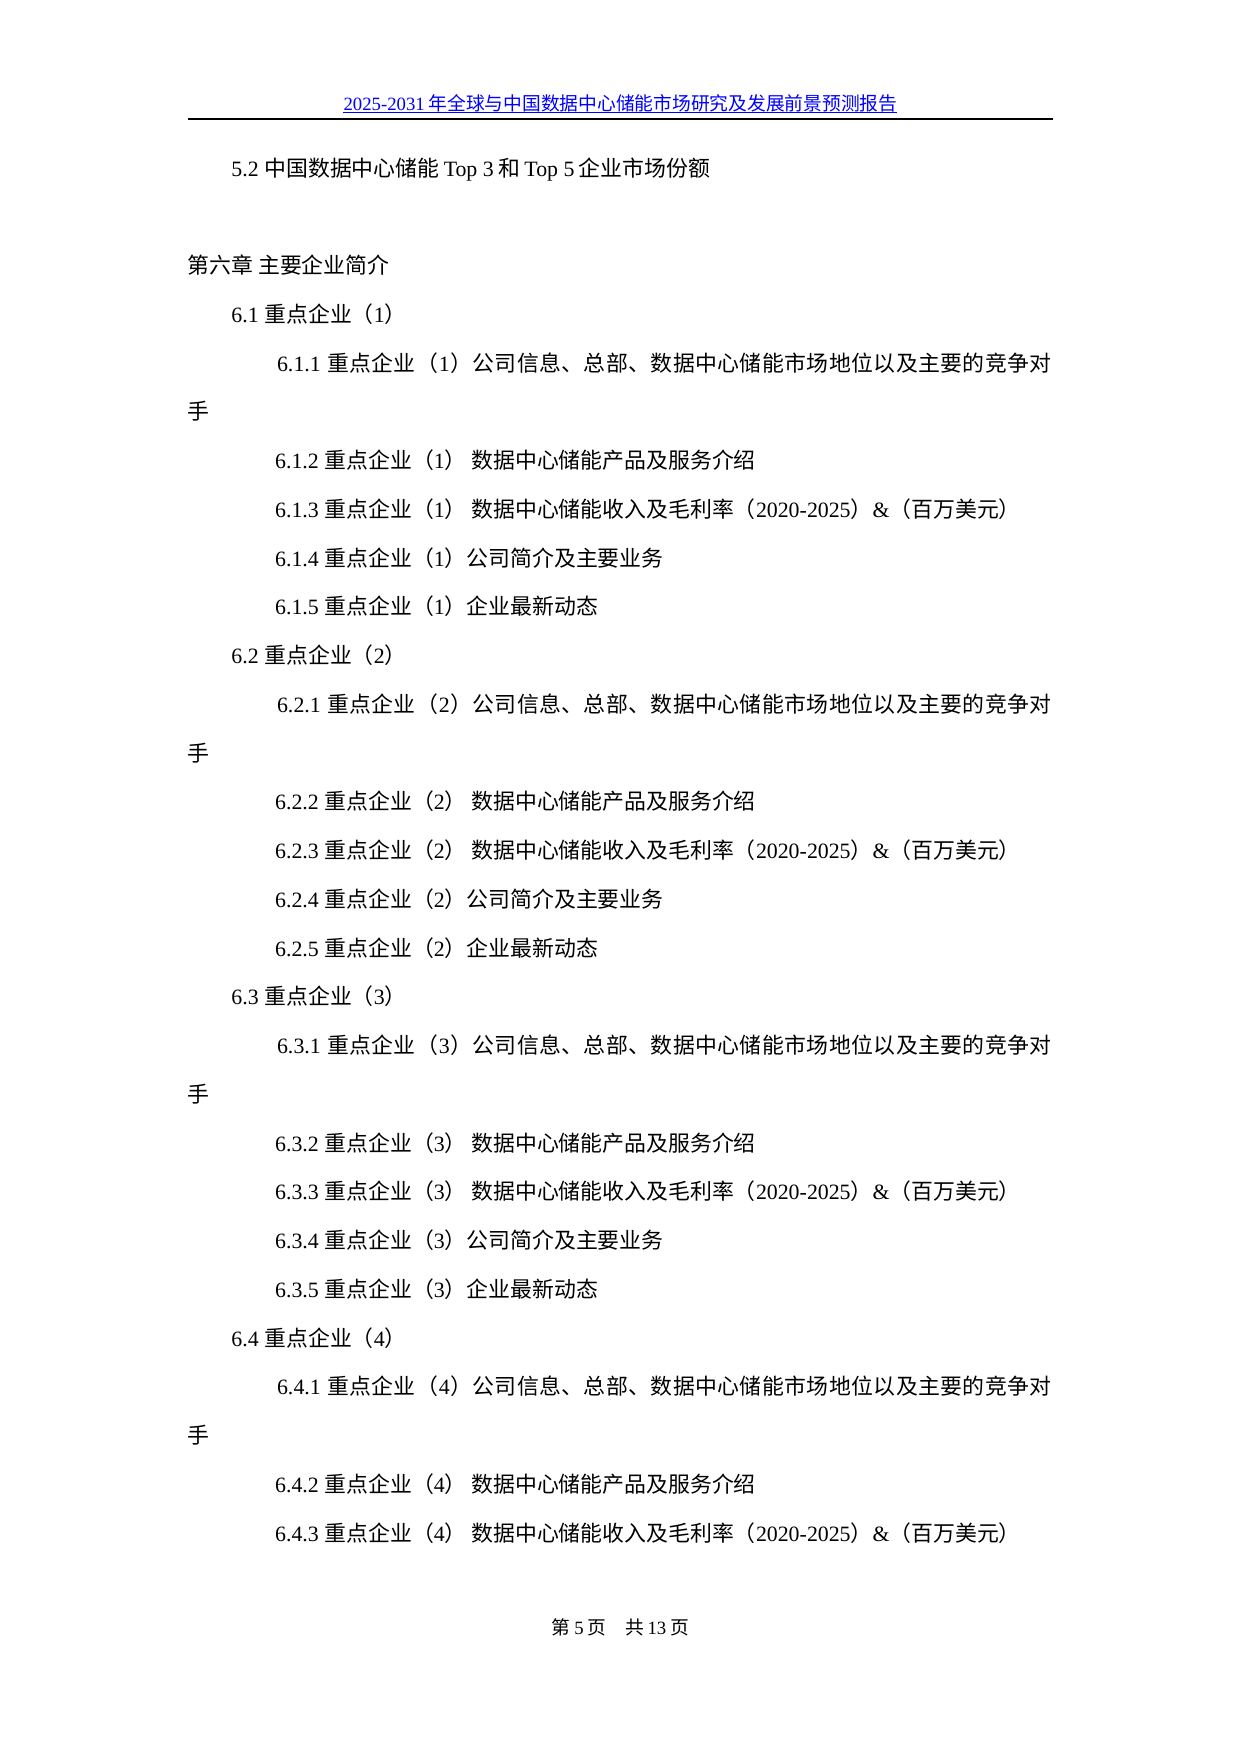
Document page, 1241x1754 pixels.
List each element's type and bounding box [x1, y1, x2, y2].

text [187, 150, 1053, 1548]
